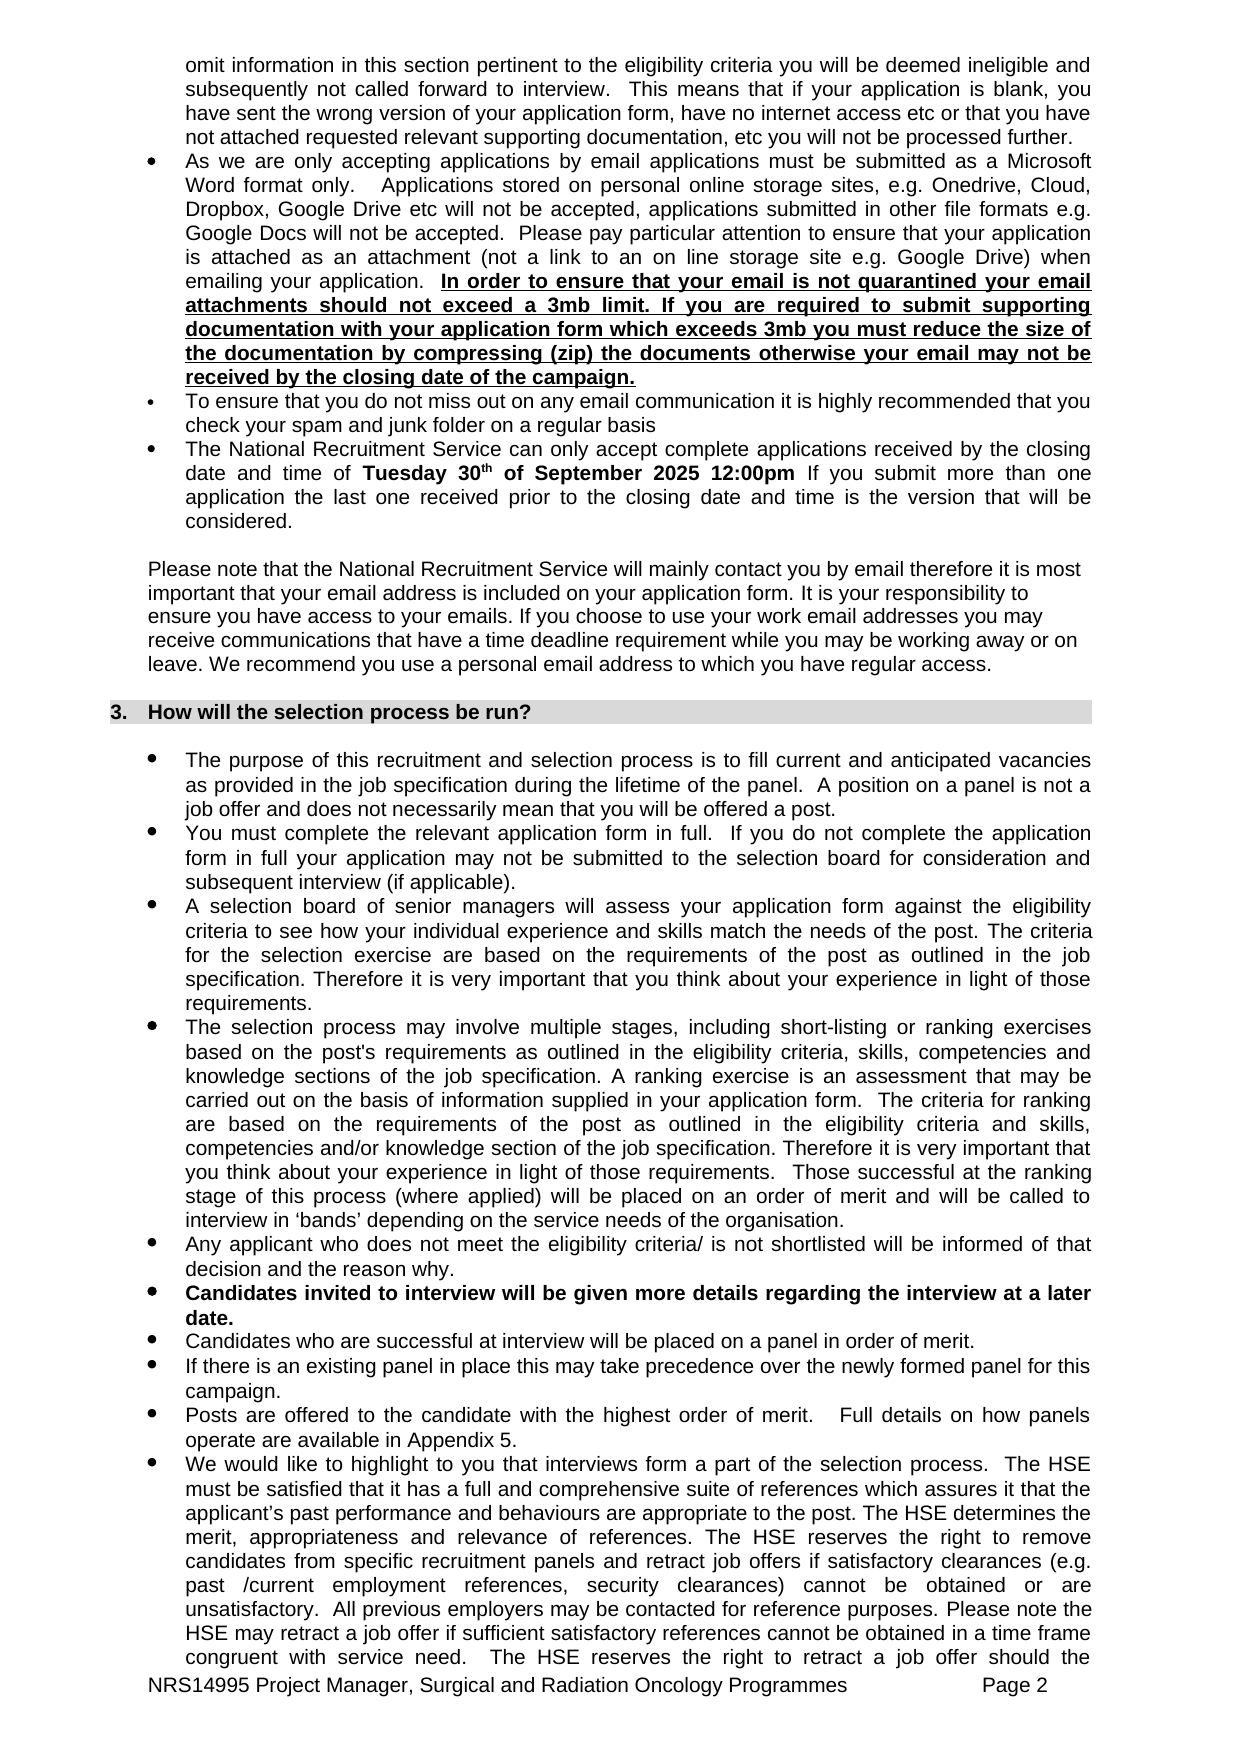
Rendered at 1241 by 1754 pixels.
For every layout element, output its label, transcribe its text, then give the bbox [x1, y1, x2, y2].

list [148, 1452, 1092, 1669]
list Candidates who are successful at interview will be placed on a panel in order of merit. [148, 1329, 1092, 1354]
list As we are only accepting applications by email applications must be submitted as a Microsoft Word format only. Applications stored on personal online storage sites, e.g. Onedrive, Cloud, Dropbox, Google Drive etc will not be accepted, applications submitted in other file formats e.g. Google Docs will not be accepted. Please pay particular attention to ensure that your application is attached as an attachment (not a link to an on line storage site e.g. Google Drive) when emailing your application. In order to ensure that your email is not quarantined your email attachments should not exceed a 3mb limit. If you are required to submit supporting documentation with your application form which exceeds 3mb you must reduce the size of the documentation by compressing (zip) the documents otherwise your email may not be received by the closing date of the campaign. [148, 149, 1092, 389]
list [148, 53, 1092, 149]
list The National Recruitment Service can only accept complete applications received by the closing date and time of Tuesday 30th of September 2025 12:00pm If you submit more than one application the last one received prior to the closing date and time is the version that will be considered. [148, 437, 1092, 532]
list If there is an existing panel in place this may take precedence over the newly formed panel for this campaign. [148, 1354, 1092, 1403]
list Posts are offered to the candidate with the highest order of merit. Full details on how panels operate are available in Appendix 5. [148, 1403, 1092, 1452]
list How will the selection process be run? [110, 700, 1092, 724]
list To ensure that you do not miss out on any email communication it is highly recommended that you check your spam and junk folder on a regular basis [148, 389, 1092, 437]
list A selection board of senior managers will assess your application form against the eligibility criteria to see how your individual experience and skills match the needs of the post. The criteria for the selection exercise are based on the requirements of the post as outlined in the job specification. Therefore it is very important that you think about your experience in light of those requirements. [148, 894, 1092, 1015]
text Please note that the National Recruitment Service will mainly contact you by email therefore it is most important that your email address is included on your application form. It is your responsibility to ensure you have access to your emails. If you choose to use your work email addresses you may receive communications that have a time deadline requirement while you may be working away or on leave. We recommend you use a personal email address to which you have regular access. [148, 556, 1092, 676]
list Any applicant who does not meet the eligibility criteria/ is not shortlisted will be informed of that decision and the reason why. [148, 1231, 1092, 1280]
list The purpose of this recruitment and selection process is to fill current and anticipated vacancies as provided in the job specification during the lifetime of the panel. A position on a panel is not a job offer and does not necessarily mean that you will be offered a post. [148, 748, 1092, 821]
list You must complete the relevant application form in full. If you do not complete the application form in full your application may not be submitted to the selection board for consideration and subsequent interview (if applicable). [148, 821, 1092, 894]
list The selection process may involve multiple stages, including short-listing or ranking exercises based on the post's requirements as outlined in the eligibility criteria, skills, competencies and knowledge sections of the job specification. A ranking exercise is an assessment that may be carried out on the basis of information supplied in your application form. The criteria for ranking are based on the requirements of the post as outlined in the eligibility criteria and skills, competencies and/or knowledge section of the job specification. Therefore it is very important that you think about your experience in light of those requirements. Those successful at the ranking stage of this process (where applied) will be placed on an order of merit and will be called to interview in ‘bands’ depending on the service needs of the organisation. [148, 1015, 1092, 1231]
list Candidates invited to interview will be given more details regarding the interview at a later date. [148, 1280, 1092, 1329]
